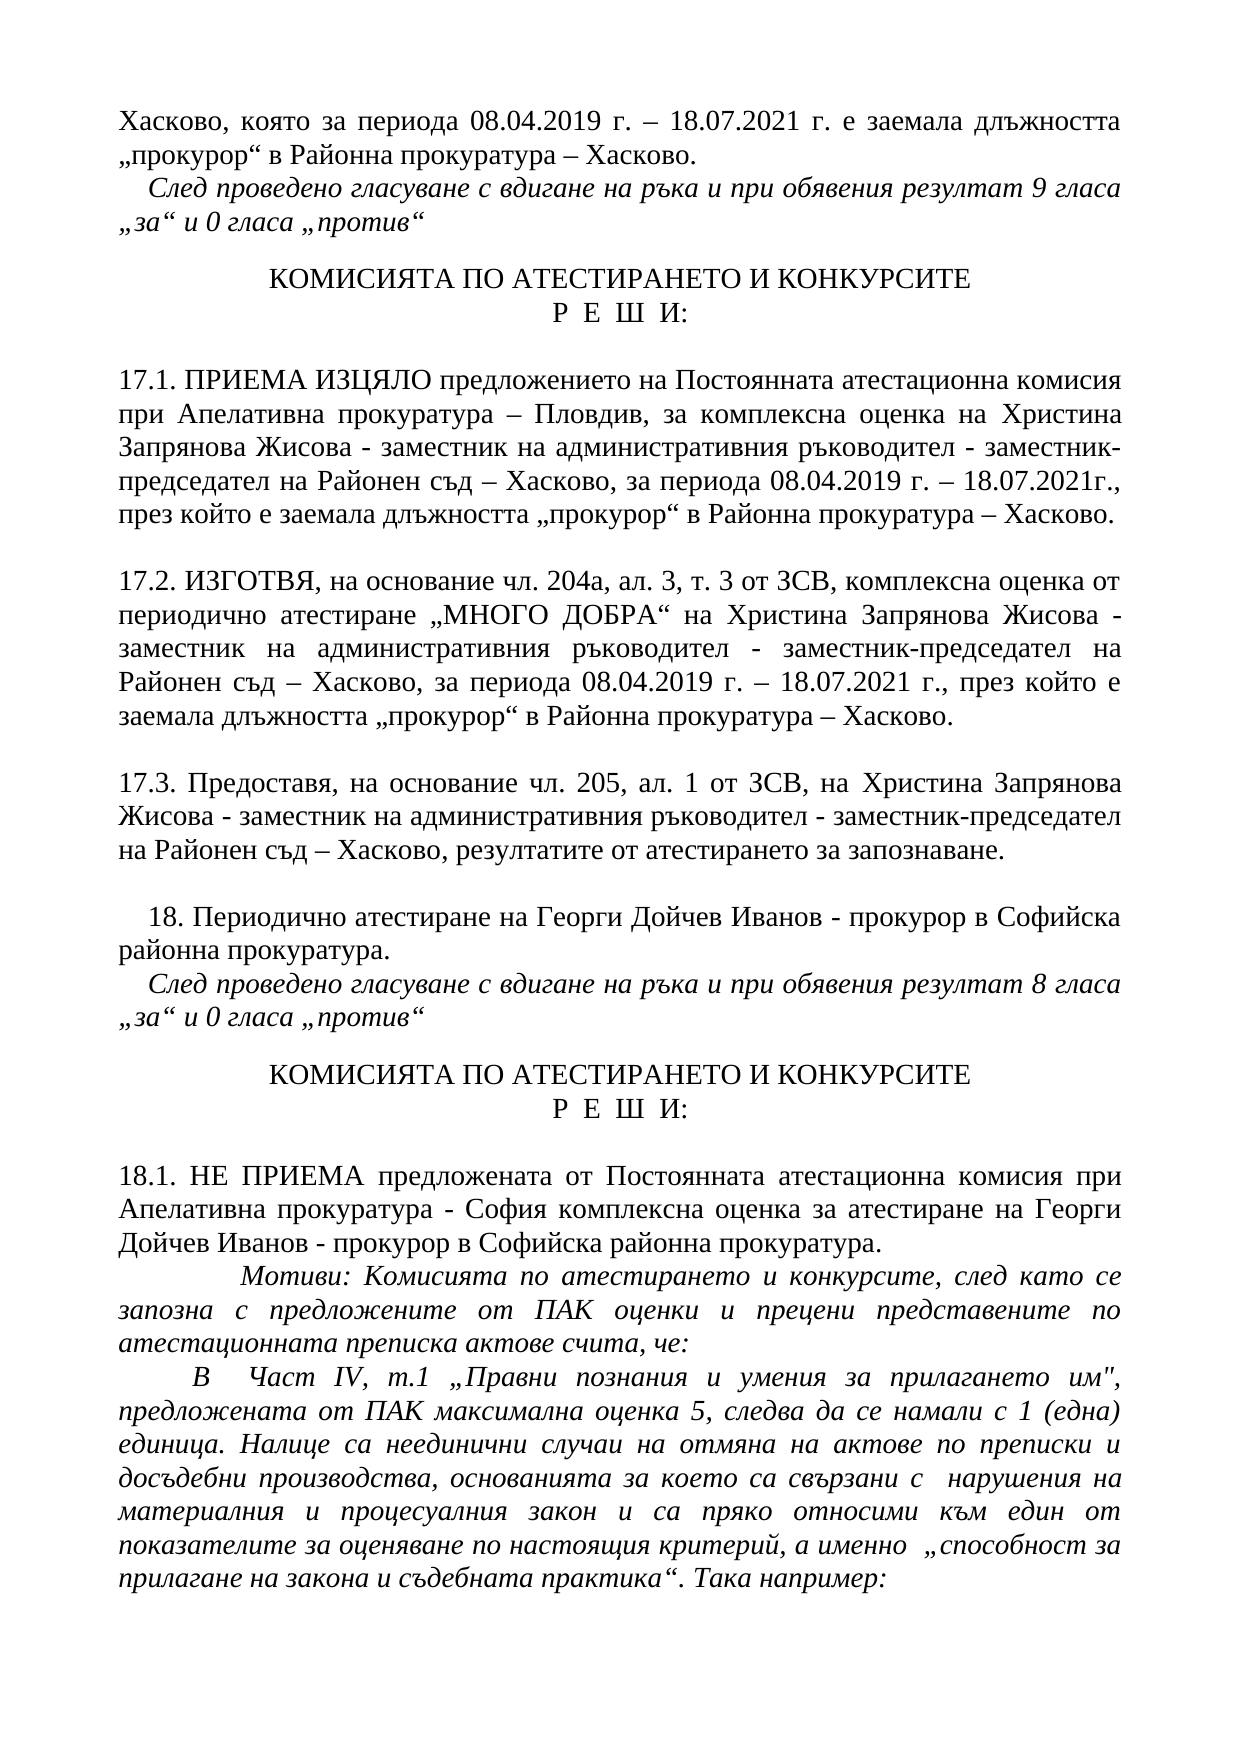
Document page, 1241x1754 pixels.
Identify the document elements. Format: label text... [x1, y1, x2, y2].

text КОМИСИЯТА ПО АТЕСТИРАНЕТО И КОНКУРСИТЕ [118, 1057, 1122, 1091]
text 17.1. ПРИЕМА ИЗЦЯЛО предложението на Постоянната атестационна комисия при Апелативна прокуратура – Пловдив, за комплексна оценка на Христина Запрянова Жисова - заместник на административния ръководител - заместник-председател на Районен съд – Хасково, за периода 08.04.2019 г. – 18.07.2021г., през който е заемала длъжността „прокурор“ в Районна прокуратура – Хасково. [118, 362, 1122, 530]
text Р Е Ш И: [118, 1091, 1122, 1124]
text В Част IV, т.1 „Правни познания и умения за прилагането им", предложената от ПАК максимална оценка 5, следва да се намали с 1 (една) единица. Налице са неединични случаи на отмяна на актове по преписки и досъдебни производства, основанията за което са свързани с нарушения на материалния и процесуалния закон и са пряко относими към един от показателите за оценяване по настоящия критерий, а именно „способност за прилагане на закона и съдебната практика“. Така например: [118, 1359, 1122, 1594]
text 17.3. Предоставя, на основание чл. 205, ал. 1 от ЗСВ, на Христина Запрянова Жисова - заместник на административния ръководител - заместник-председател на Районен съд – Хасково, резултатите от атестирането за запознаване. [118, 765, 1122, 865]
text 18.1. НЕ ПРИЕМА предложената от Постоянната атестационна комисия при Апелативна прокуратура - София комплексна оценка за атестиране на Георги Дойчев Иванов - прокурор в Софийска районна прокуратура. [118, 1158, 1122, 1258]
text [118, 103, 1122, 171]
text КОМИСИЯТА ПО АТЕСТИРАНЕТО И КОНКУРСИТЕ [118, 262, 1122, 295]
list След проведено гласуване с вдигане на ръка и при обявения резултат 9 гласа „за“ и 0 гласа „против“ [118, 171, 1122, 238]
text 18. Периодично атестиране на Георги Дойчев Иванов - прокурор в Софийска районна прокуратура. [118, 899, 1122, 966]
list След проведено гласуване с вдигане на ръка и при обявения резултат 8 гласа „за“ и 0 гласа „против“ [118, 966, 1122, 1033]
text 17.2. ИЗГОТВЯ, на основание чл. 204а, ал. 3, т. 3 от ЗСВ, комплексна оценка от периодично атестиране „МНОГО ДОБРА“ на Христина Запрянова Жисова - заместник на административния ръководител - заместник-председател на Районен съд – Хасково, за периода 08.04.2019 г. – 18.07.2021 г., през който е заемала длъжността „прокурор“ в Районна прокуратура – Хасково. [118, 563, 1122, 731]
text Р Е Ш И: [118, 295, 1122, 329]
text Мотиви: Комисията по атестирането и конкурсите, след като се запозна с предложените от ПАК оценки и прецени представените по атестационната преписка актове счита, че: [118, 1258, 1122, 1359]
